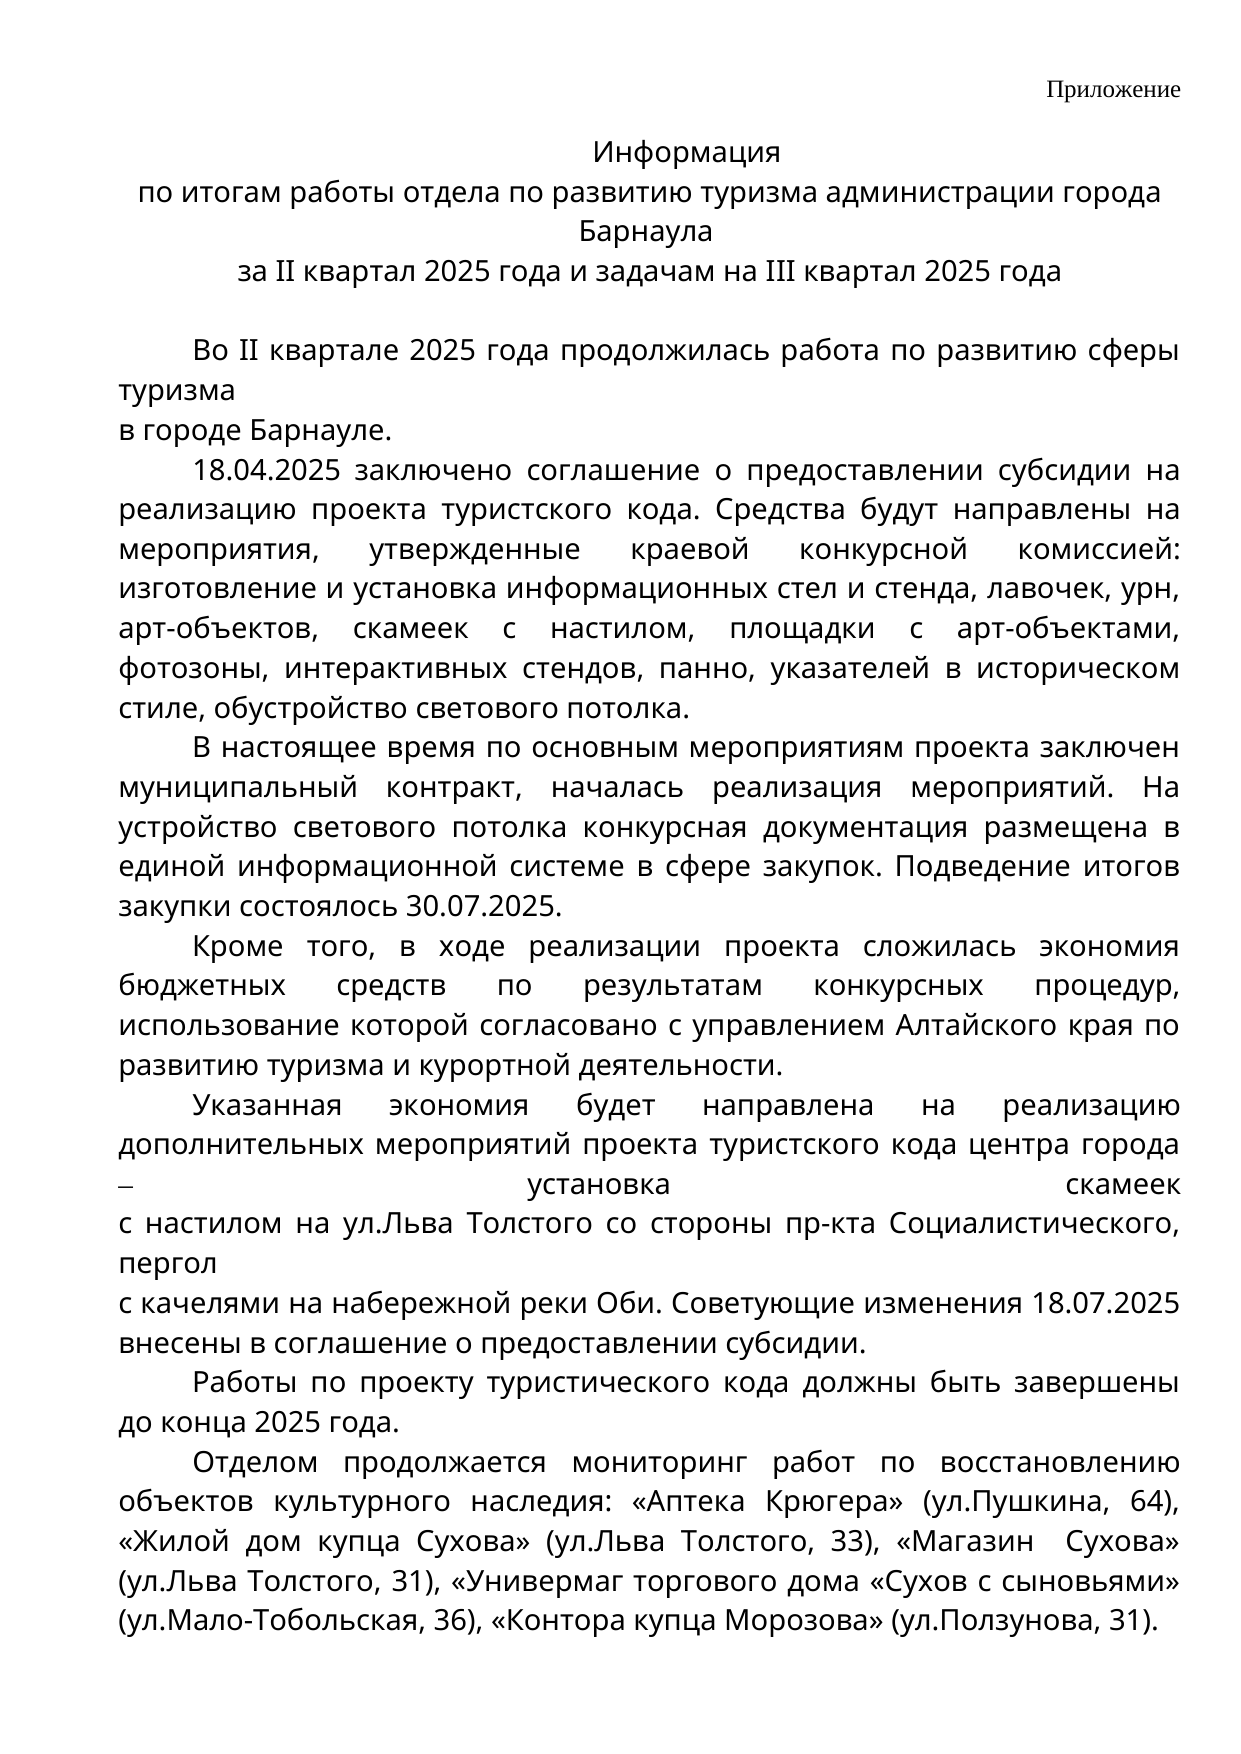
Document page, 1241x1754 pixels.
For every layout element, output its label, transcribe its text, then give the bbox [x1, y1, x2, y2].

text Работы по проекту туристического кода должны быть завершены до конца 2025 года. [118, 1362, 1181, 1441]
text Отделом продолжается мониторинг работ по восстановлению объектов культурного наследия: «Аптека Крюгера» (ул.Пушкина, 64), «Жилой дом купца Сухова» (ул.Льва Толстого, 33), «Магазин Сухова» (ул.Льва Толстого, 31), «Универмаг торгового дома «Сухов с сыновьями» (ул.Мало-Тобольская, 36), «Контора купца Морозова» (ул.Ползунова, 31). [118, 1441, 1181, 1639]
text Во II квартале 2025 года продолжилась работа по развитию сферы туризма в городе Барнауле. [118, 330, 1181, 449]
text Кроме того, в ходе реализации проекта сложилась экономия бюджетных средств по результатам конкурсных процедур, использование которой согласовано с управлением Алтайского края по развитию туризма и курортной деятельности. [118, 925, 1181, 1084]
text Указанная экономия будет направлена на реализацию дополнительных мероприятий проекта туристского кода центра города ‒ установка скамеек с настилом на ул.Льва Толстого со стороны пр-кта Социалистического, пергол с качелями на набережной реки Оби. Советующие изменения 18.07.2025 внесены в соглашение о предоставлении субсидии. [118, 1084, 1181, 1362]
text В настоящее время по основным мероприятиям проекта заключен муниципальный контракт, началась реализация мероприятий. На устройство светового потолка конкурсная документация размещена в единой информационной системе в сфере закупок. Подведение итогов закупки состоялось 30.07.2025. [118, 727, 1181, 925]
text 18.04.2025 заключено соглашение о предоставлении субсидии на реализацию проекта туристского кода. Средства будут направлены на мероприятия, утвержденные краевой конкурсной комиссией: изготовление и установка информационных стел и стенда, лавочек, урн, арт-объектов, скамеек с настилом, площадки с арт-объектами, фотозоны, интерактивных стендов, панно, указателей в историческом стиле, обустройство светового потолка. [118, 449, 1181, 727]
list Информация [118, 131, 1181, 171]
list по итогам работы отдела по развитию туризма администрации города Барнаула за II квартал 2025 года и задачам на III квартал 2025 года [118, 171, 1181, 290]
